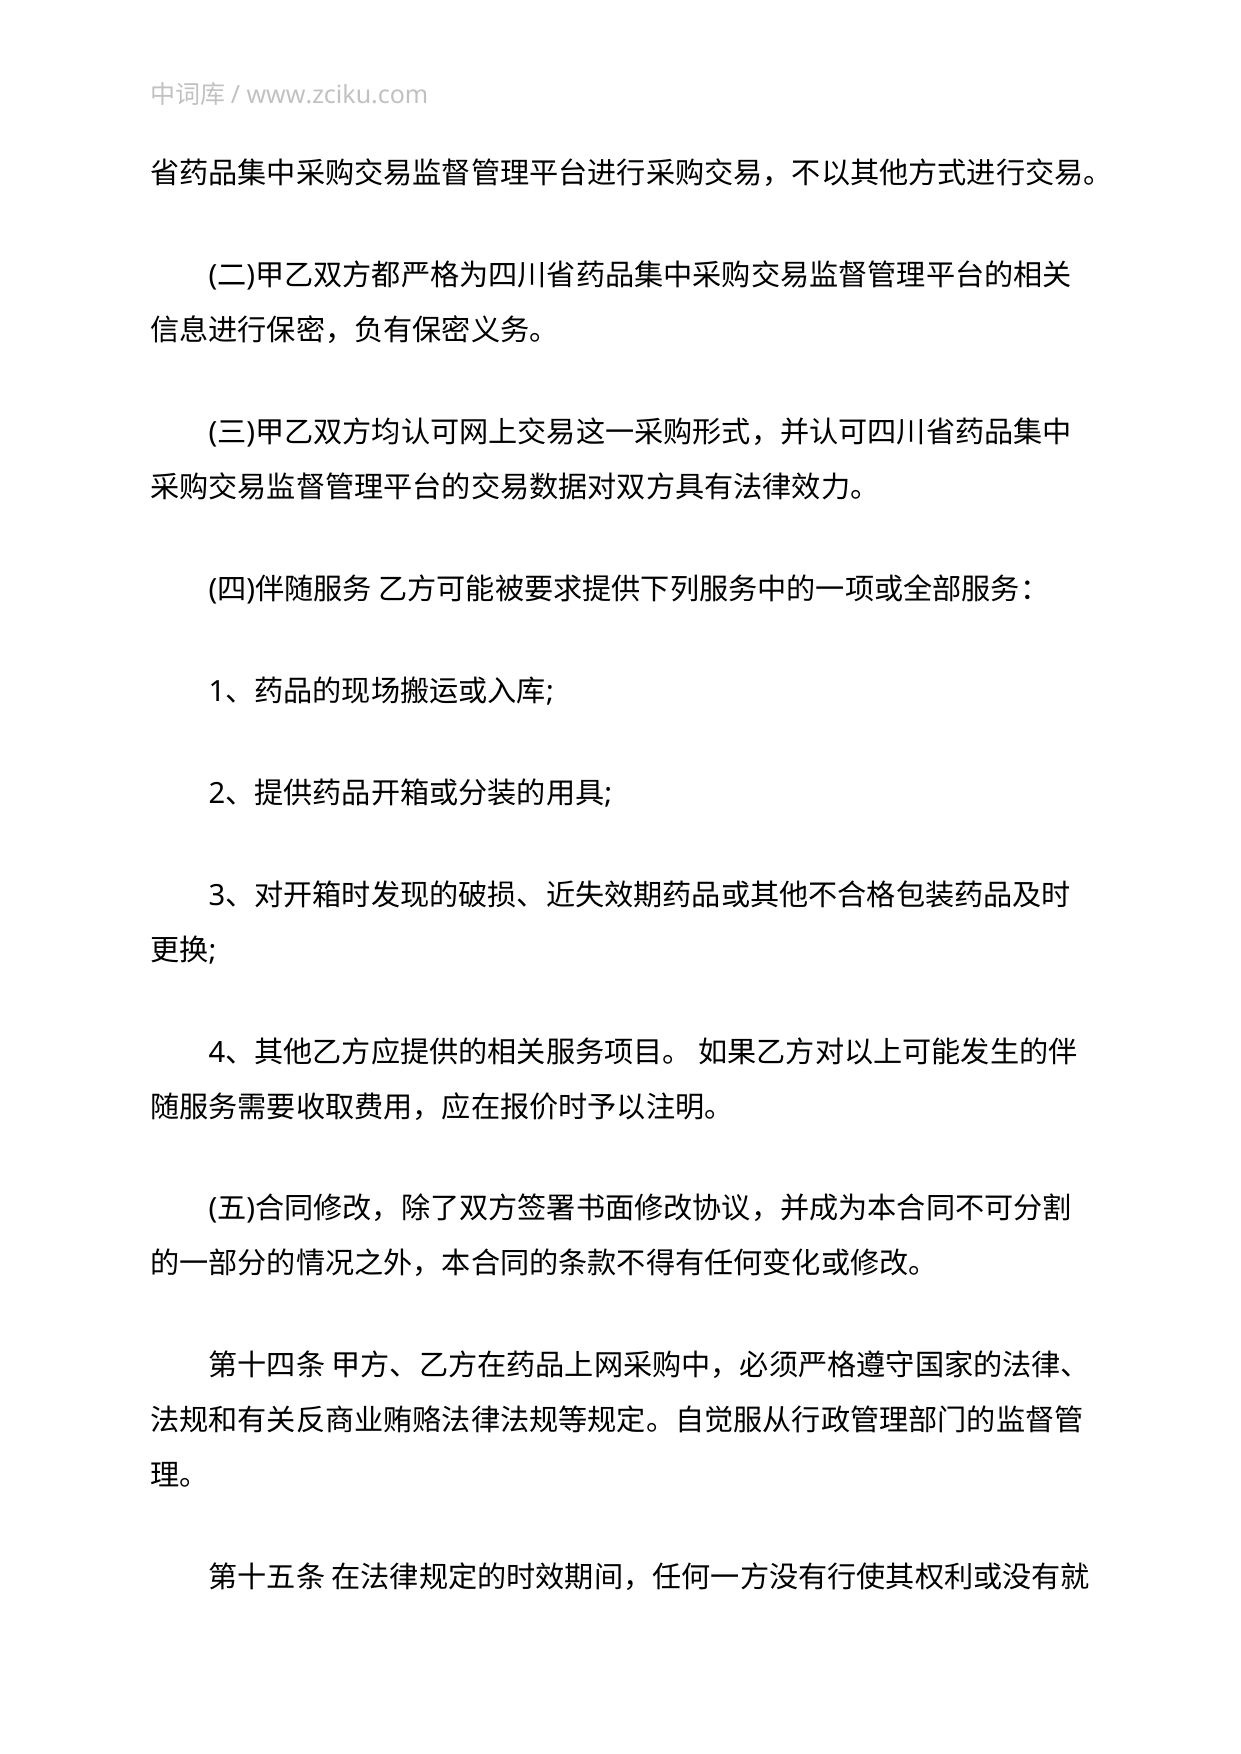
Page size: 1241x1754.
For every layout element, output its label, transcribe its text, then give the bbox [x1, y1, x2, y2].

text 4、其他乙方应提供的相关服务项目。 如果乙方对以上可能发生的伴随服务需要收取费用，应在报价时予以注明。 [150, 1028, 1090, 1126]
text 第十四条 甲方、乙方在药品上网采购中，必须严格遵守国家的法律、法规和有关反商业贿赂法律法规等规定。自觉服从行政管理部门的监督管理。 [150, 1342, 1090, 1494]
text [150, 1553, 1090, 1596]
text (三)甲乙双方均认可网上交易这一采购形式，并认可四川省药品集中采购交易监督管理平台的交易数据对双方具有法律效力。 [150, 408, 1090, 506]
text (五)合同修改，除了双方签署书面修改协议，并成为本合同不可分割的一部分的情况之外，本合同的条款不得有任何变化或修改。 [150, 1185, 1090, 1282]
text 3、对开箱时发现的破损、近失效期药品或其他不合格包装药品及时更换; [150, 871, 1090, 969]
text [150, 150, 1090, 192]
text 2、提供药品开箱或分装的用具; [150, 769, 1090, 812]
text (二)甲乙双方都严格为四川省药品集中采购交易监督管理平台的相关信息进行保密，负有保密义务。 [150, 252, 1090, 349]
text (四)伴随服务 乙方可能被要求提供下列服务中的一项或全部服务： [150, 565, 1090, 608]
text 1、药品的现场搬运或入库; [150, 667, 1090, 710]
